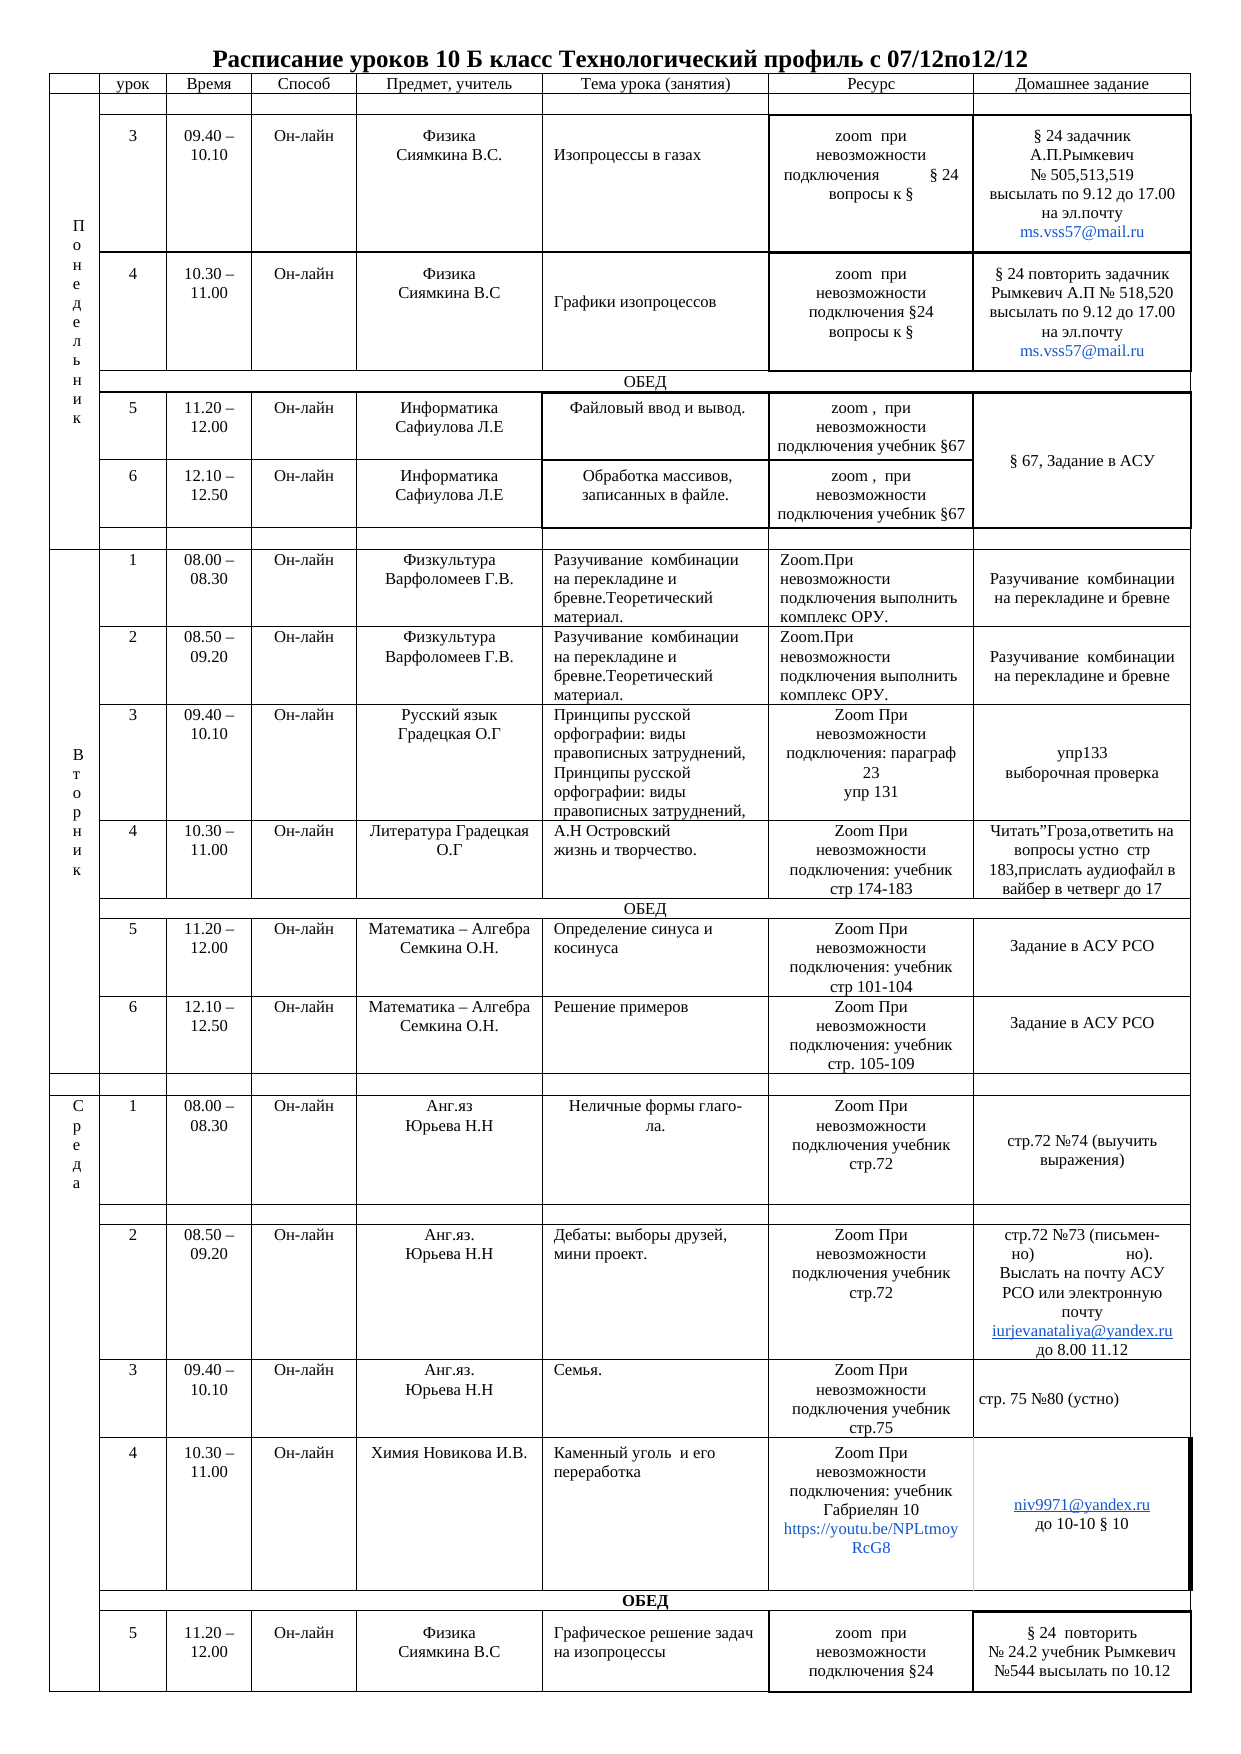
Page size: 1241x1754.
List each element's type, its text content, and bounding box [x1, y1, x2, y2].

table_cell ОБЕД [100, 899, 1190, 918]
table_cell Среда [50, 1096, 99, 1691]
table_cell 2 [100, 1225, 166, 1359]
table_cell 5 [100, 919, 166, 996]
table_cell 1 [100, 550, 166, 626]
table_header Ресурс [769, 74, 973, 93]
table_cell [543, 529, 768, 548]
table_cell Он-лайн [252, 1096, 356, 1204]
table_cell [167, 528, 251, 548]
table_cell Химия Новикова И.В. [357, 1438, 542, 1590]
table_cell ОБЕД [100, 371, 1190, 391]
table_cell Решение примеров [543, 997, 768, 1073]
table_cell Физика Сиямкина В.С. [357, 115, 542, 251]
table_cell [252, 528, 356, 548]
table_cell [769, 1074, 973, 1095]
table_cell [974, 1205, 1190, 1224]
table_cell Он-лайн [252, 460, 356, 527]
table_cell стр. 75 №80 (устно) [974, 1360, 1190, 1437]
table_header урок [100, 74, 166, 93]
table_cell Zoom.При невозможности подключения выполнить комплекс ОРУ. [769, 627, 973, 704]
table_cell Zoom При невозможности подключения: учебник стр 174-183 [769, 821, 973, 898]
table_cell 08.00 – 08.30 [167, 1096, 251, 1204]
table_cell Каменный уголь и его переработка [543, 1438, 768, 1590]
table_cell Он-лайн [252, 253, 356, 370]
table_header Тема урока (занятия) [543, 74, 768, 93]
table_cell 09.40 – 10.10 [167, 115, 251, 251]
table_cell Изопроцессы в газах [543, 115, 768, 251]
table_cell niv9971@yandex.ru до 10-10 § 10 [974, 1438, 1188, 1590]
table_cell Анг.яз Юрьева Н.Н [357, 1096, 542, 1204]
table_cell Неличные формы глаго- ла. [543, 1096, 768, 1204]
table_cell [769, 94, 973, 113]
table_cell Дебаты: выборы друзей, мини проект. [543, 1225, 768, 1359]
table_cell 10.30 – 11.00 [167, 821, 251, 898]
table_cell Семья. [543, 1360, 768, 1437]
table_cell Он-лайн [252, 821, 356, 898]
table_cell Принципы русской орфографии: виды правописных затруднений, Принципы русской орфографии: виды правописных затруднений, [543, 705, 768, 820]
table_cell Анг.яз. Юрьева Н.Н [357, 1225, 542, 1359]
table_cell 6 [100, 460, 166, 527]
table_header Домашнее задание [974, 74, 1190, 93]
table_cell 2 [100, 627, 166, 704]
table_cell [100, 528, 166, 548]
table_cell 11.20 – 12.00 [167, 919, 251, 996]
table_cell А.Н Островский жизнь и творчество. [543, 821, 768, 898]
table_cell [357, 94, 542, 113]
table_cell [252, 1074, 356, 1095]
table_cell стр.72 №74 (выучить выражения) [974, 1096, 1190, 1204]
table_cell 6 [100, 997, 166, 1073]
table_cell Понедельник [50, 94, 99, 548]
table_cell Литература Градецкая О.Г [357, 821, 542, 898]
table_cell Физика Сиямкина В.С [357, 253, 542, 370]
table_cell [543, 1205, 768, 1224]
table_cell [357, 1205, 542, 1224]
table_cell Zoom При невозможности подключения учебник стр.72 [769, 1096, 973, 1204]
table_cell стр.72 №73 (письмен- но) но). Выслать на почту АСУ РСО или электронную почту iurjevanataliya@yandex.ru до 8.00 11.12 [974, 1225, 1190, 1359]
table_cell § 24 задачник А.П.Рымкевич № 505,513,519 высылать по 9.12 до 17.00 на эл.почту ms.vss57@mail.ru [974, 116, 1190, 251]
table_cell Графики изопроцессов [543, 253, 768, 370]
table_cell Физкультура Варфоломеев Г.В. [357, 627, 542, 704]
table_cell Он-лайн [252, 115, 356, 251]
table_cell Он-лайн [252, 1611, 356, 1691]
table_cell 11.20 – 12.00 [167, 393, 251, 459]
table_cell упр133 выборочная проверка [974, 705, 1190, 820]
table_cell Zoom При невозможности подключения: учебник стр 101-104 [769, 919, 973, 996]
table_header Предмет, учитель [357, 74, 542, 93]
table_cell Задание в АСУ РСО [974, 919, 1190, 996]
table_cell [769, 1205, 973, 1224]
table_cell Zoom При невозможности подключения учебник стр.75 [769, 1360, 973, 1437]
table_cell 4 [100, 821, 166, 898]
table_header Способ [252, 74, 356, 93]
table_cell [770, 1611, 972, 1691]
table_cell Разучивание комбинации на перекладине и бревне.Теоретический материал. [543, 627, 768, 704]
table_cell Он-лайн [252, 627, 356, 704]
table_cell Русский язык Градецкая О.Г [357, 705, 542, 820]
table_cell 3 [100, 1360, 166, 1437]
table_cell Разучивание комбинации на перекладине и бревне.Теоретический материал. [543, 550, 768, 626]
table_cell 4 [100, 1438, 166, 1590]
table_cell Он-лайн [252, 393, 356, 459]
table_cell [974, 1074, 1190, 1095]
table_cell zoom при невозможности подключения §24 вопросы к § [770, 254, 972, 370]
table_cell Разучивание комбинации на перекладине и бревне [974, 627, 1190, 704]
table_cell Математика – Алгебра Семкина О.Н. [357, 997, 542, 1073]
table_cell Он-лайн [252, 997, 356, 1073]
table_cell 08.00 – 08.30 [167, 550, 251, 626]
table_cell zoom , при невозможности подключения учебник §67 [770, 394, 972, 459]
text Расписание уроков 10 Б класс Технологический профиль с 07/12по12/12 [44, 44, 1196, 73]
table_cell Физкультура Варфоломеев Г.В. [357, 550, 542, 626]
table_cell [974, 94, 1190, 113]
table_header [50, 74, 99, 93]
table_cell Он-лайн [252, 705, 356, 820]
table_cell [167, 1205, 251, 1224]
table_cell Анг.яз. Юрьева Н.Н [357, 1360, 542, 1437]
table_cell 08.50 – 09.20 [167, 1225, 251, 1359]
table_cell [543, 1611, 768, 1691]
table_cell [357, 1074, 542, 1095]
table_cell Математика – Алгебра Семкина О.Н. [357, 919, 542, 996]
table_cell Zoom При невозможности подключения: учебник стр. 105-109 [769, 997, 973, 1073]
table_cell [543, 1074, 768, 1095]
table_cell Zoom.При невозможности подключения выполнить комплекс ОРУ. [769, 550, 973, 626]
table_cell Zoom При невозможности подключения: параграф 23 упр 131 [769, 705, 973, 820]
table_cell 12.10 – 12.50 [167, 997, 251, 1073]
table_cell 10.30 – 11.00 [167, 253, 251, 370]
table_cell Задание в АСУ РСО [974, 997, 1190, 1073]
table_cell Он-лайн [252, 919, 356, 996]
table_cell 4 [100, 253, 166, 370]
table_cell 10.30 – 11.00 [167, 1438, 251, 1590]
table_cell § 67, Задание в АСУ [974, 394, 1190, 527]
table_cell 09.40 – 10.10 [167, 1360, 251, 1437]
table_cell Файловый ввод и вывод. [543, 394, 768, 459]
table_cell [252, 94, 356, 113]
table_cell zoom , при невозможности подключения учебник §67 [770, 461, 972, 527]
table_cell Информатика Сафиулова Л.Е [357, 393, 541, 459]
table_cell ОБЕД [100, 1591, 1190, 1610]
table_cell Zoom При невозможности подключения: учебник Габриелян 10 https://youtu.be/NPLtmoyRcG8 [769, 1438, 973, 1590]
table_cell [100, 1205, 166, 1224]
table_cell 11.20 – 12.00 [167, 1611, 251, 1691]
table_cell 3 [100, 115, 166, 251]
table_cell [974, 1613, 1190, 1691]
table_cell Он-лайн [252, 1360, 356, 1437]
table_cell [357, 528, 542, 548]
table_cell Обработка массивов, записанных в файле. [543, 461, 768, 527]
table_cell [769, 529, 973, 548]
table_cell Он-лайн [252, 1438, 356, 1590]
table_cell [167, 94, 251, 113]
table_cell § 24 повторить задачник Рымкевич А.П № 518,520 высылать по 9.12 до 17.00 на эл.почту ms.vss57@mail.ru [974, 254, 1190, 370]
table_cell Разучивание комбинации на перекладине и бревне [974, 550, 1190, 626]
table_cell Он-лайн [252, 550, 356, 626]
table_cell [167, 1074, 251, 1095]
table_cell 3 [100, 705, 166, 820]
table_cell zoom при невозможности подключения § 24 вопросы к § [770, 116, 972, 251]
table_cell Информатика Сафиулова Л.Е [357, 460, 541, 527]
table_cell 08.50 – 09.20 [167, 627, 251, 704]
table_cell [100, 1074, 166, 1095]
table_header Время [167, 74, 251, 93]
table_cell [252, 1205, 356, 1224]
table_cell Вторник [50, 550, 99, 1073]
table_cell Читать”Гроза,ответить на вопросы устно стр 183,прислать аудиофайл в вайбер в четверг до 17 [974, 821, 1190, 898]
table_cell [543, 94, 768, 113]
table_cell 1 [100, 1096, 166, 1204]
table_cell Физика Сиямкина В.С [357, 1611, 542, 1691]
table_cell Определение синуса и косинуса [543, 919, 768, 996]
table_cell 09.40 – 10.10 [167, 705, 251, 820]
table_cell Он-лайн [252, 1225, 356, 1359]
table_cell [100, 94, 166, 113]
table_cell 5 [100, 393, 166, 459]
table_cell 5 [100, 1611, 166, 1691]
table_cell [974, 529, 1190, 548]
table_cell Zoom При невозможности подключения учебник стр.72 [769, 1225, 973, 1359]
table_cell 12.10 – 12.50 [167, 460, 251, 527]
table_cell [50, 1074, 99, 1095]
